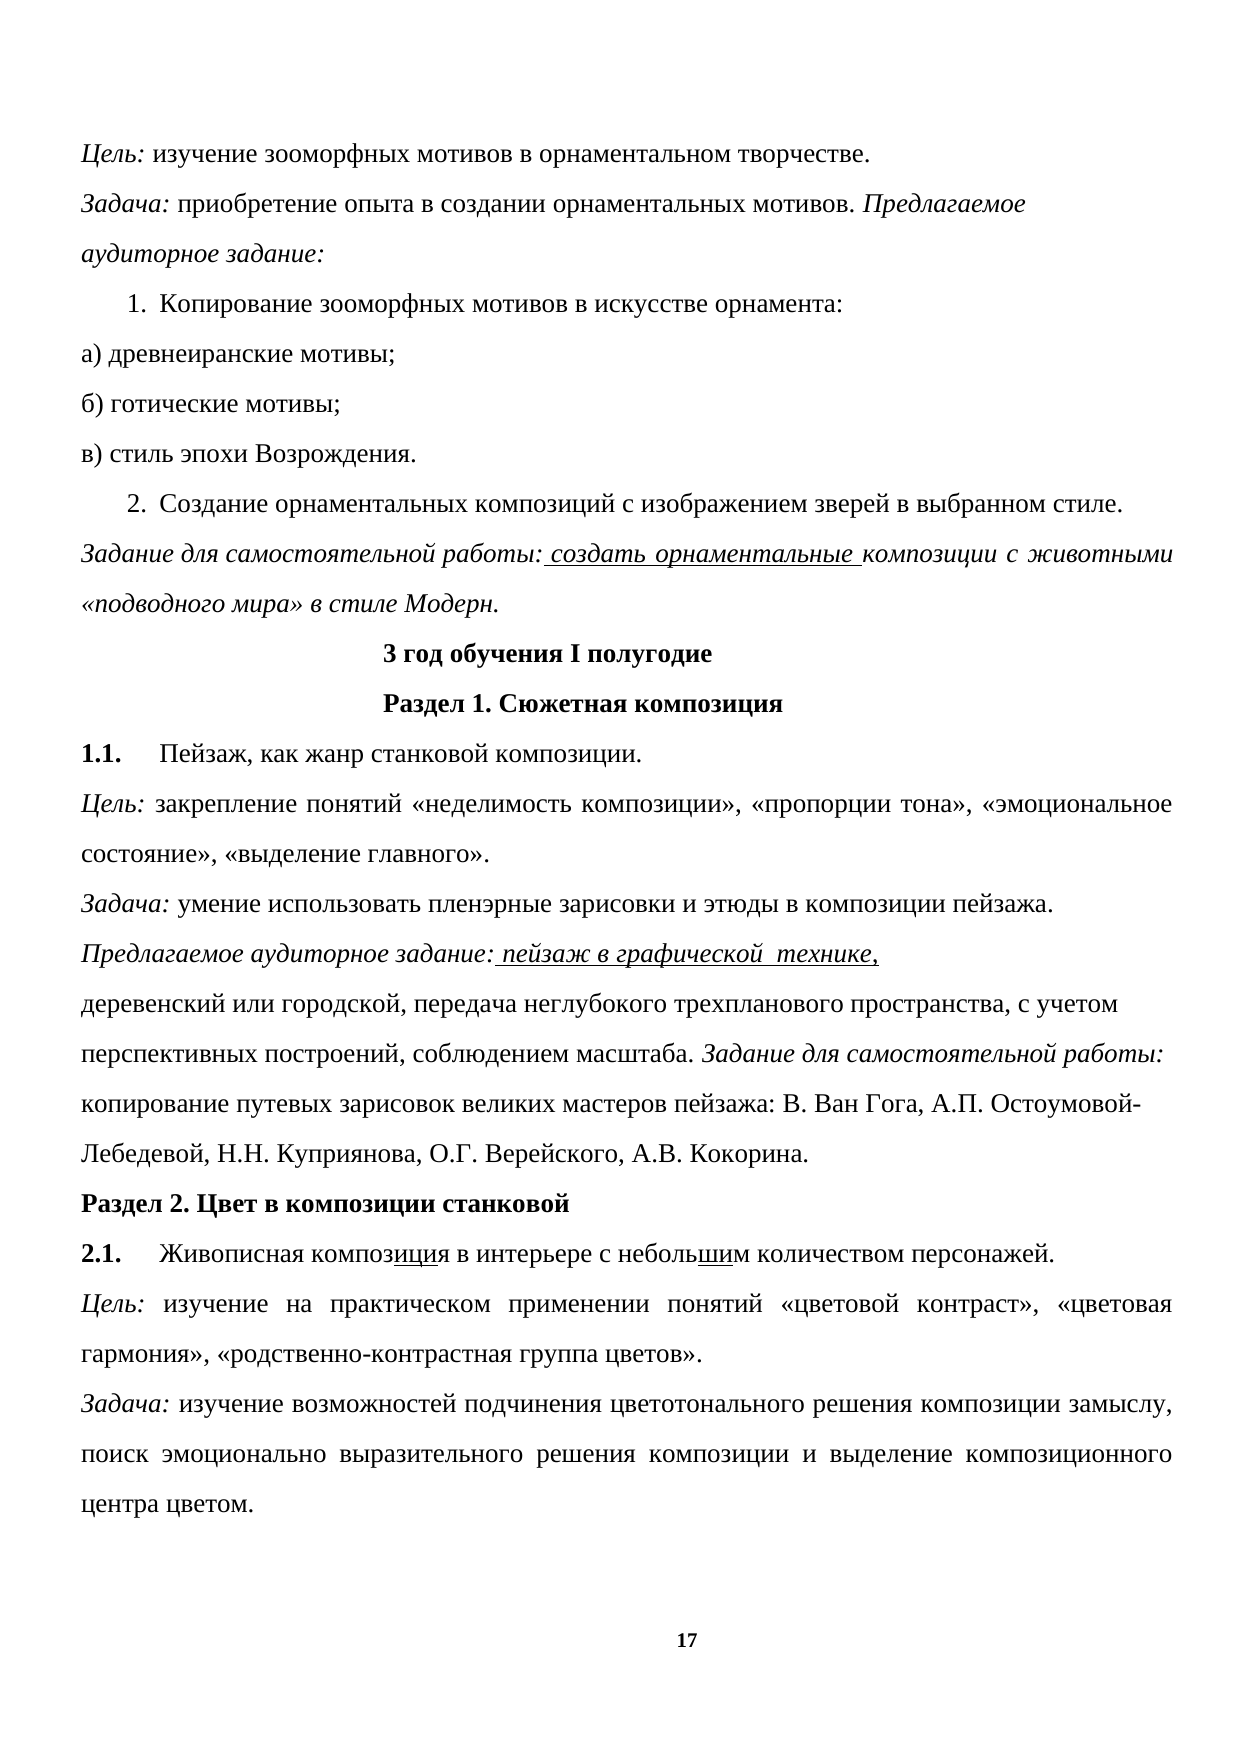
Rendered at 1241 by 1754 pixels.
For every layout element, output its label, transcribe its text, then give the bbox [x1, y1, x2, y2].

text Задача: умение использовать пленэрные зарисовки и этюды в композиции пейзажа. [81, 873, 1174, 923]
text Цель: изучение на практическом применении понятий «цветовой контраст», «цветовая гармония», «родственно-контрастная группа цветов». [81, 1273, 1174, 1373]
text 3 год обучения I полугодие [81, 623, 855, 673]
list Создание орнаментальных композиций с изображением зверей в выбранном стиле. [81, 473, 1174, 523]
text в) стиль эпохи Возрождения. [81, 423, 1176, 473]
text Цель: закрепление понятий «неделимость композиции», «пропорции тона», «эмоциональное состояние», «выделение главного». [81, 773, 1174, 873]
text Задача: изучение возможностей подчинения цветотонального решения композиции замыслу, поиск эмоционально выразительного решения композиции и выделение композиционного центра цветом. [81, 1373, 1174, 1523]
text Задание для самостоятельной работы: создать орнаментальные композиции с животными «подводного мира» в стиле Модерн. [81, 523, 1176, 623]
list Живописная композиция в интерьере с небольшим количеством персонажей. [81, 1223, 1174, 1273]
text Предлагаемое аудиторное задание: пейзаж в графической технике, [81, 923, 1176, 973]
text Цель: изучение зооморфных мотивов в орнаментальном творчестве. [81, 123, 1176, 173]
text Задача: приобретение опыта в создании орнаментальных мотивов. Предлагаемое аудиторное задание: [81, 173, 1034, 273]
text а) древнеиранские мотивы; [81, 323, 1176, 373]
list Копирование зооморфных мотивов в искусстве орнамента: [81, 273, 1176, 323]
list Пейзаж, как жанр станковой композиции. [81, 723, 1176, 773]
text б) готические мотивы; [81, 373, 1176, 423]
text деревенский или городской, передача неглубокого трехпланового пространства, с учетом перспективных построений, соблюдением масштаба. Задание для самостоятельной работы: копирование путевых зарисовок великих мастеров пейзажа: В. Ван Гога, А.П. Остоумовой-Лебедевой, Н.Н. Куприянова, О.Г. Верейского, А.В. Кокорина. [81, 973, 1174, 1173]
text Раздел 2. Цвет в композиции станковой [81, 1173, 1176, 1223]
text Раздел 1. Сюжетная композиция [81, 673, 855, 723]
